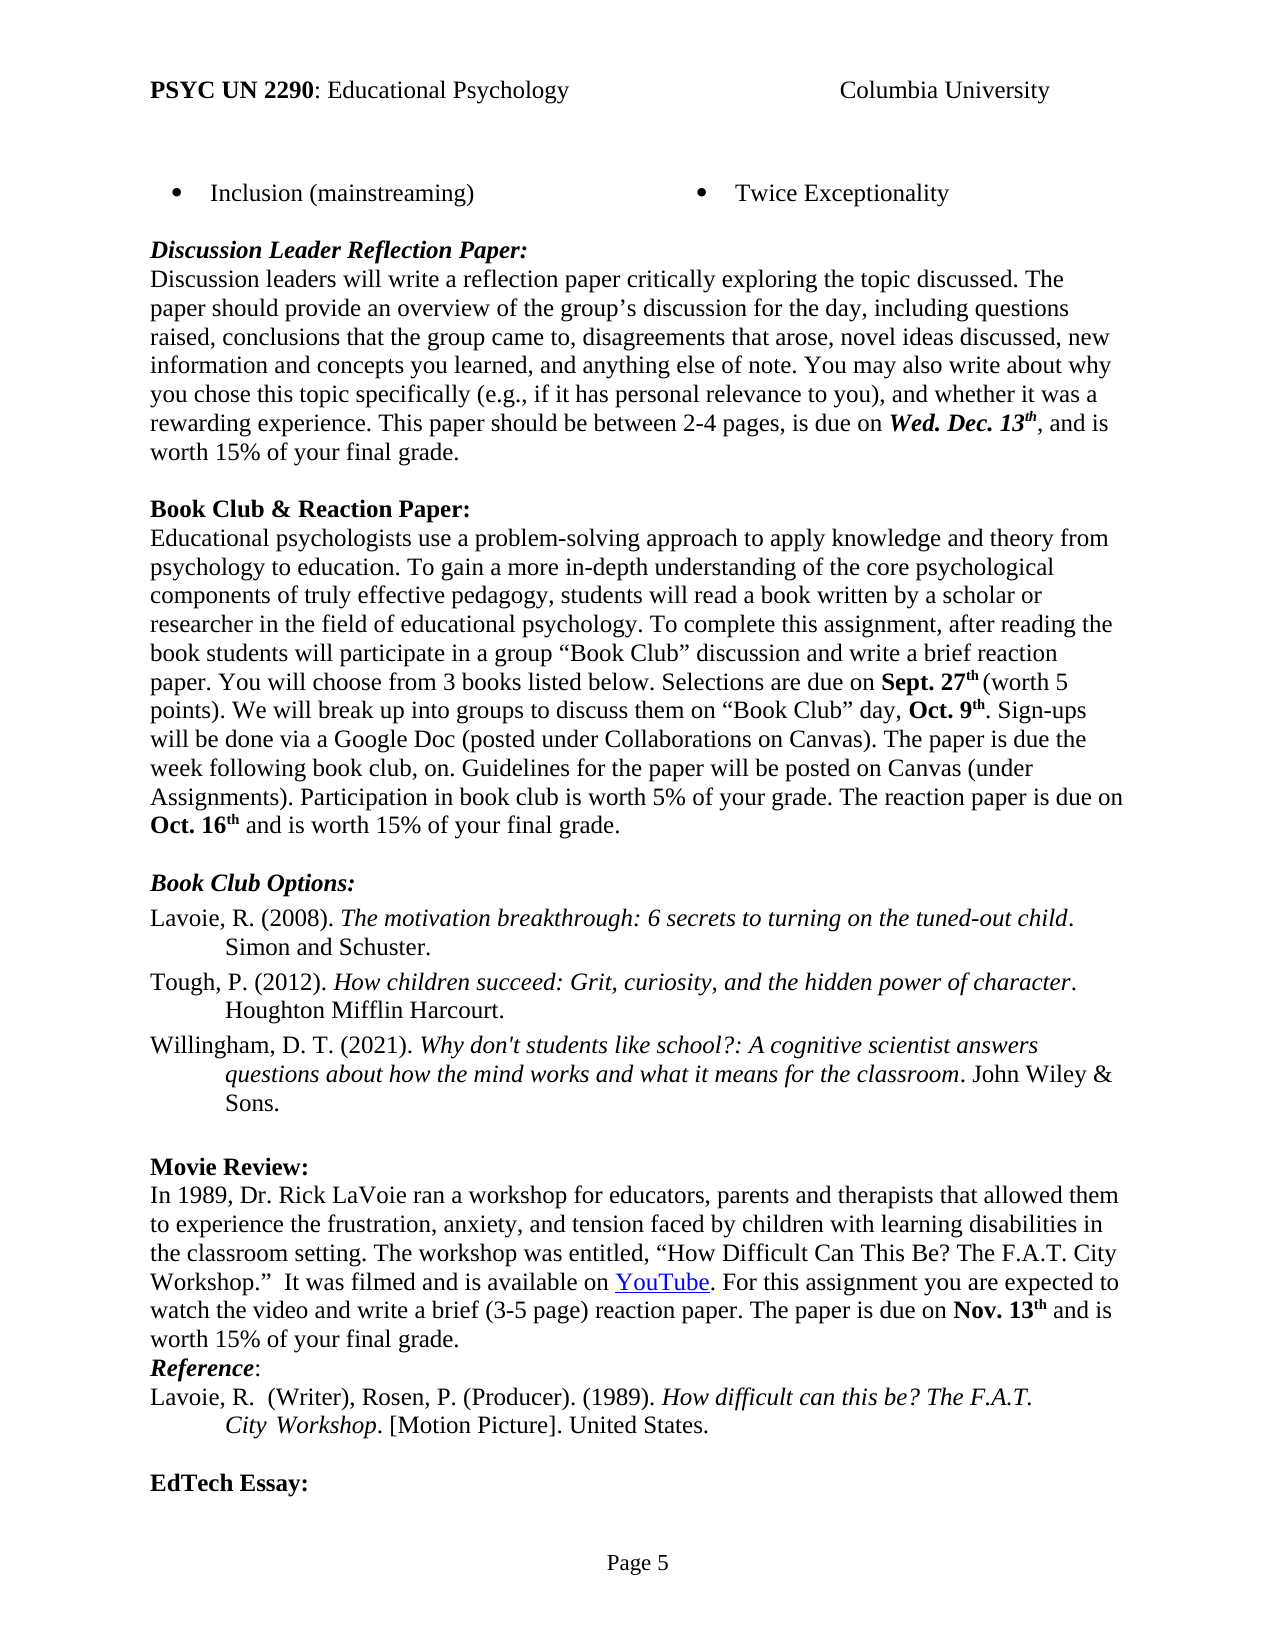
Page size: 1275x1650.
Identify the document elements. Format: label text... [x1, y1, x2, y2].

text Discussion leaders will write a reflection paper critically exploring the topic discussed. The paper should provide an overview of the group’s discussion for the day, including questions raised, conclusions that the group came to, disagreements that arose, novel ideas discussed, new information and concepts you learned, and anything else of note. You may also write about why you chose this topic specifically (e.g., if it has personal relevance to you), and whether it was a rewarding experience. This paper should be between 2-4 pages, is due on Wed. Dec. 13th, and is worth 15% of your final grade. [150, 264, 1125, 466]
text Movie Review: [150, 1152, 1125, 1181]
text EdTech Essay: [150, 1468, 1125, 1497]
text Lavoie, R. (2008). The motivation breakthrough: 6 secrets to turning on the tuned-out child. Simon and Schuster. [150, 903, 1125, 961]
text Educational psychologists use a problem-solving approach to apply knowledge and theory from psychology to education. To gain a more in-depth understanding of the core psychological components of truly effective pedagogy, students will read a book written by a scholar or researcher in the field of educational psychology. To complete this assignment, after reading the book students will participate in a group “Book Club” discussion and write a brief reaction paper. You will choose from 3 books listed below. Selections are due on Sept. 27th (worth 5 points). We will break up into groups to discuss them on “Book Club” day, Oct. 9th. Sign-ups will be done via a Google Doc (posted under Collaborations on Canvas). The paper is due the week following book club, on. Guidelines for the paper will be posted on Canvas (under Assignments). Participation in book club is worth 5% of your grade. The reaction paper is due on Oct. 16th and is worth 15% of your final grade. [150, 523, 1125, 839]
text Tough, P. (2012). How children succeed: Grit, curiosity, and the hidden power of character. Houghton Mifflin Harcourt. [150, 967, 1125, 1024]
text Lavoie, R. (Writer), Rosen, P. (Producer). (1989). How difficult can this be? The F.A.T. City Workshop. [Motion Picture]. United States. [150, 1382, 1125, 1439]
text Book Club & Reaction Paper: [150, 494, 1125, 523]
text In 1989, Dr. Rick LaVoie ran a workshop for educators, parents and therapists that allowed them to experience the frustration, anxiety, and tension faced by children with learning disabilities in the classroom setting. The workshop was entitled, “How Difficult Can This Be? The F.A.T. City Workshop.” It was filmed and is available on YouTube. For this assignment you are expected to watch the video and write a brief (3-5 page) reaction paper. The paper is due on Nov. 13th and is worth 15% of your final grade. [150, 1181, 1125, 1353]
table_cell Twice Exceptionality [686, 178, 1072, 207]
text Discussion Leader Reflection Paper: [150, 236, 1125, 264]
table_cell Inclusion (mainstreaming) [161, 178, 686, 207]
text Book Club Options: [150, 868, 1125, 897]
text Willingham, D. T. (2021). Why don't students like school?: A cognitive scientist answers questions about how the mind works and what it means for the classroom. John Wiley & Sons. [150, 1031, 1125, 1117]
text Reference: [150, 1353, 1125, 1382]
